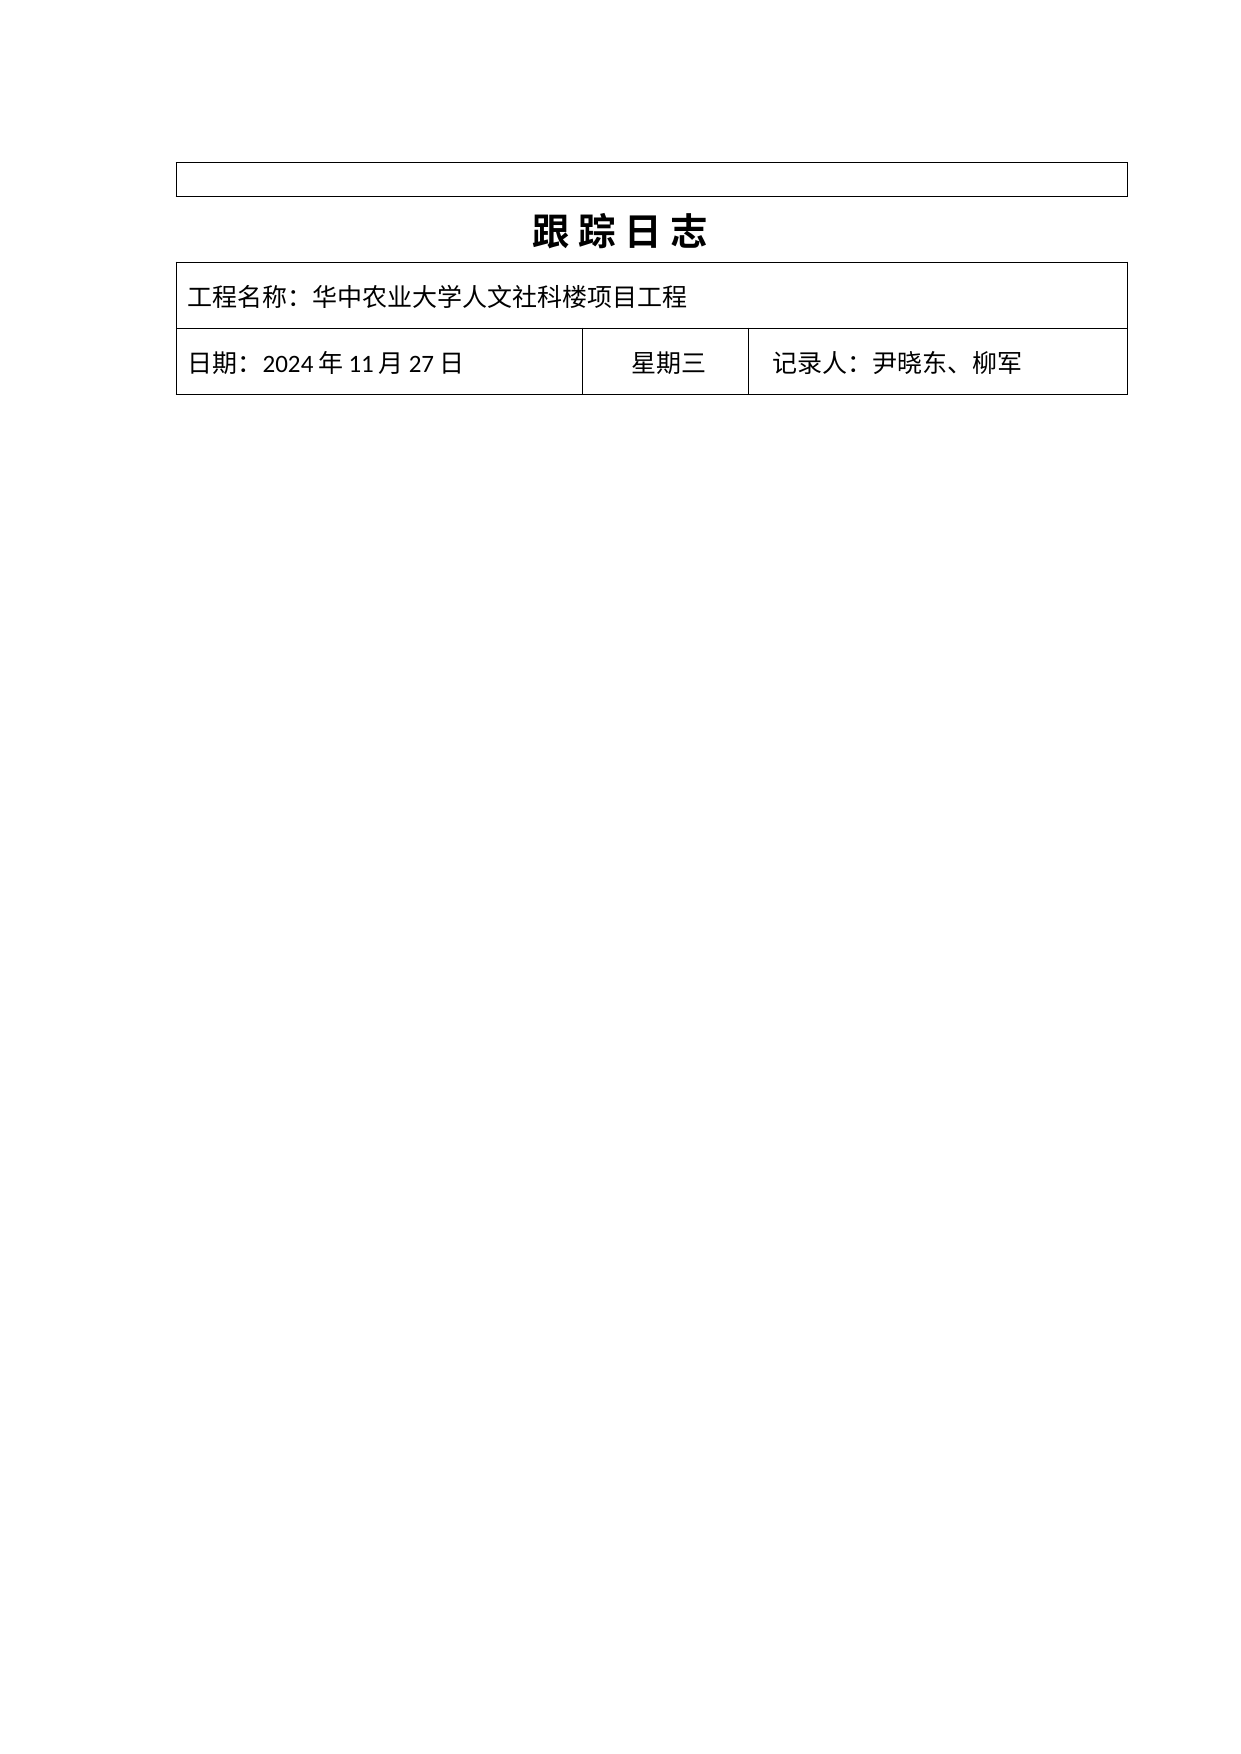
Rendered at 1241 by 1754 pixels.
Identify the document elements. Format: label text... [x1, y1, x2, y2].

table_cell 日期：2024年11月27日 [177, 329, 582, 394]
table_header 工程名称：华中农业大学人文社科楼项目工程 [177, 263, 1127, 328]
table_cell 记录人：尹晓东、柳军 [749, 329, 1127, 394]
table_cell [177, 163, 1127, 196]
text 跟 踪 日 志 [187, 197, 1053, 262]
table_cell 星期三 [583, 329, 748, 394]
